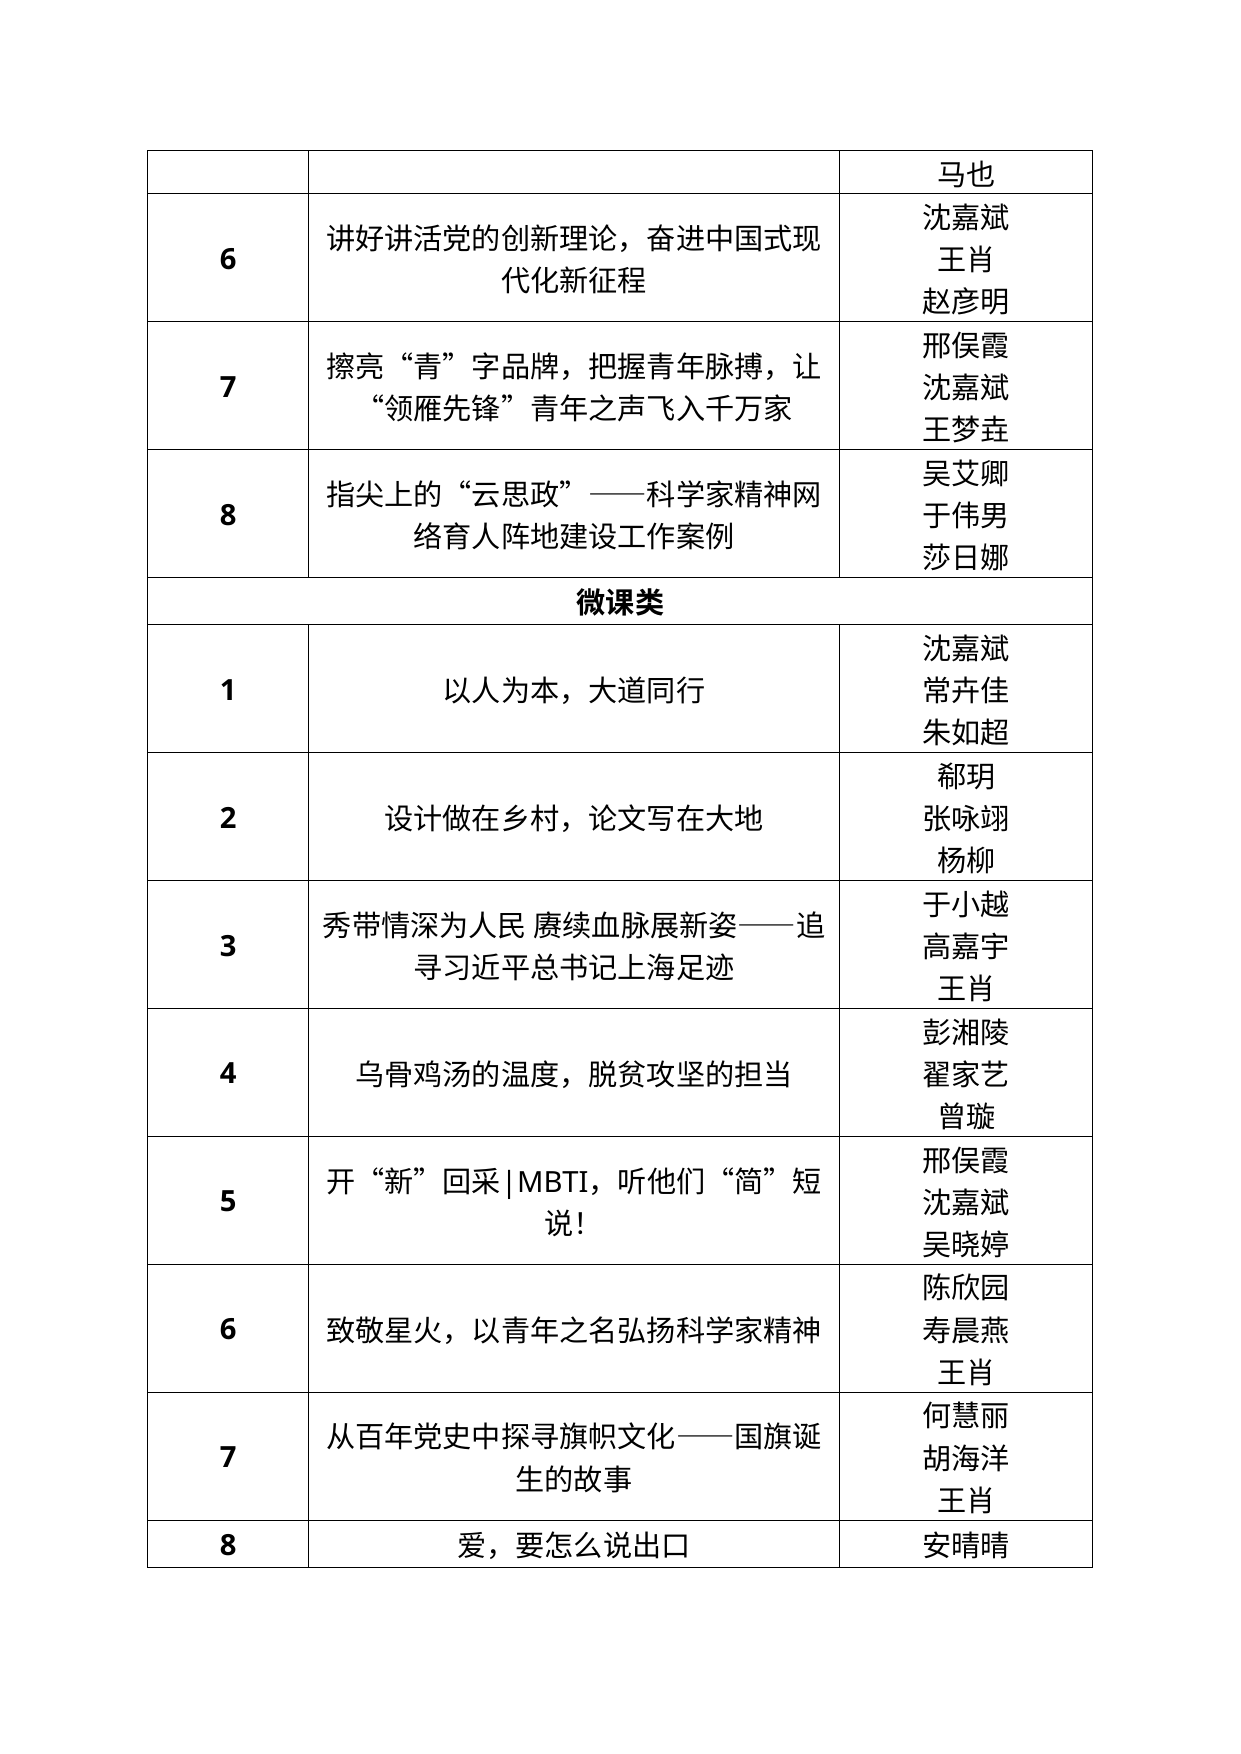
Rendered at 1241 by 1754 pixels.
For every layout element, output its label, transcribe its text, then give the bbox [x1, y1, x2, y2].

table_cell 秀带情深为人民 赓续血脉展新姿——追寻习近平总书记上海足迹 [309, 881, 839, 1008]
table_cell 讲好讲活党的创新理论，奋进中国式现代化新征程 [309, 194, 839, 321]
table_cell 1 [148, 625, 308, 752]
table_cell 何慧丽 胡海洋 王肖 [840, 1393, 1092, 1520]
table_cell 邢俣霞 沈嘉斌 吴晓婷 [840, 1137, 1092, 1264]
table_cell 指尖上的“云思政”——科学家精神网络育人阵地建设工作案例 [309, 450, 839, 577]
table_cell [309, 151, 839, 193]
table_cell 7 [148, 1393, 308, 1520]
table_cell 陈欣园 寿晨燕 王肖 [840, 1265, 1092, 1392]
table_cell 彭湘陵 翟家艺 曾璇 [840, 1009, 1092, 1136]
table_cell 邢俣霞 沈嘉斌 王梦垚 [840, 322, 1092, 449]
table_cell 8 [148, 450, 308, 577]
table_cell 微课类 [148, 578, 1092, 624]
table_cell 5 [148, 1137, 308, 1264]
table_cell 8 [148, 1521, 308, 1567]
table_cell 于小越 高嘉宇 王肖 [840, 881, 1092, 1008]
table_cell 安晴晴 江 娥 郭勇麟 [840, 1521, 1092, 1567]
table_cell 郗玥 张咏翊 杨柳 [840, 753, 1092, 880]
table_cell 擦亮“青”字品牌，把握青年脉搏，让“领雁先锋”青年之声飞入千万家 [309, 322, 839, 449]
table_cell 6 [148, 194, 308, 321]
table_cell 沈嘉斌 王肖 赵彦明 [840, 194, 1092, 321]
table_cell 设计做在乡村，论文写在大地 [309, 753, 839, 880]
table_cell 4 [148, 1009, 308, 1136]
table_cell 2 [148, 753, 308, 880]
table_cell 7 [148, 322, 308, 449]
table_cell 从百年党史中探寻旗帜文化——国旗诞生的故事 [309, 1393, 839, 1520]
table_cell 沈嘉斌 常卉佳 朱如超 [840, 625, 1092, 752]
table_cell 吴艾卿 于伟男 莎日娜 [840, 450, 1092, 577]
table_cell 爱，要怎么说出口 [309, 1521, 839, 1567]
table_cell 5 [148, 151, 308, 193]
table_cell 以人为本，大道同行 [309, 625, 839, 752]
table_cell 王肖 赵彦明 马也 [840, 151, 1092, 193]
table_cell 3 [148, 881, 308, 1008]
table_cell 致敬星火，以青年之名弘扬科学家精神 [309, 1265, 839, 1392]
table_cell 开“新”回采|MBTI，听他们“简”短说！ [309, 1137, 839, 1264]
table_cell 乌骨鸡汤的温度，脱贫攻坚的担当 [309, 1009, 839, 1136]
table_cell 6 [148, 1265, 308, 1392]
